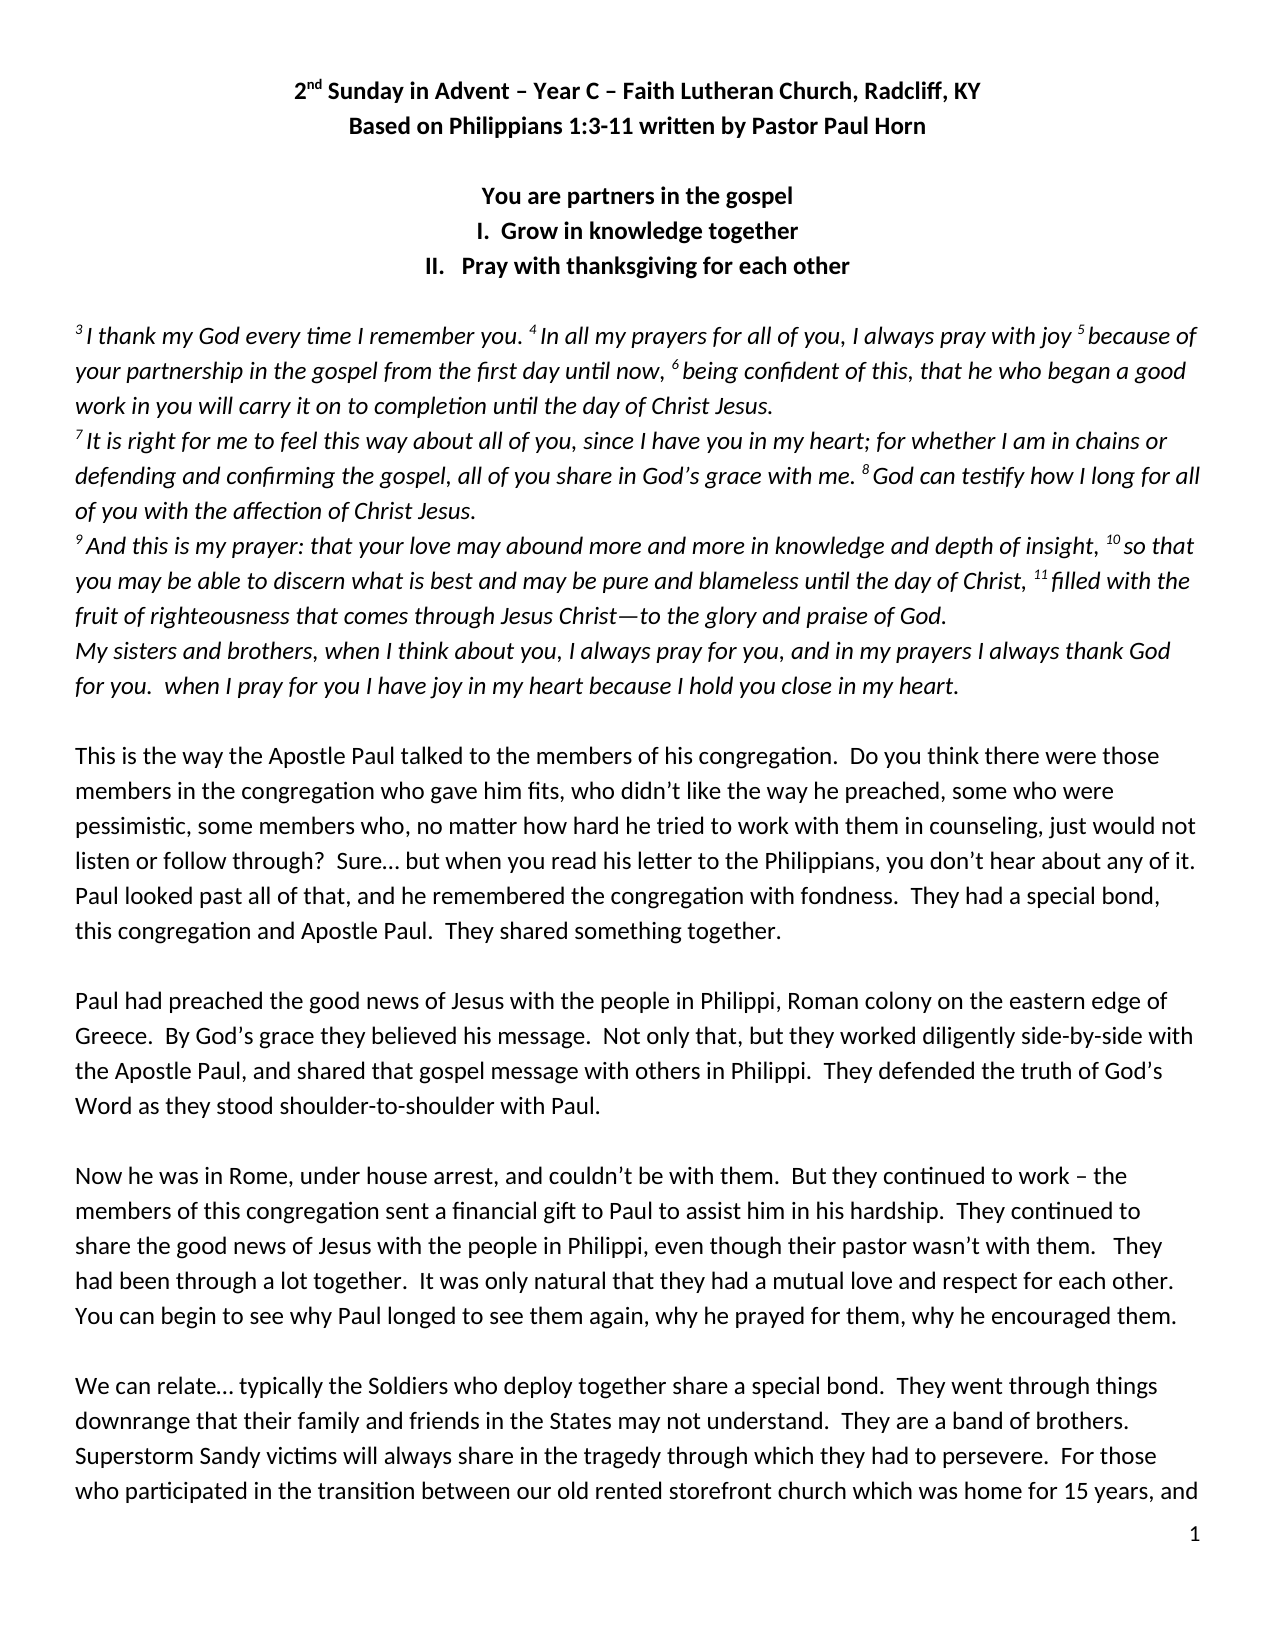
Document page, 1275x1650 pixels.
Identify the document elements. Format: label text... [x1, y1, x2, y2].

text You are partners in the gospel [75, 180, 1200, 211]
text II. Pray with thanksgiving for each other [75, 250, 1200, 281]
text 3 I thank my God every time I remember you. 4 In all my prayers for all of you, I always pray with joy 5 because of your partnership in the gospel from the first day until now, 6 being confident of this, that he who began a good work in you will carry it on to completion until the day of Christ Jesus. [75, 320, 1200, 421]
text This is the way the Apostle Paul talked to the members of his congregation. Do you think there were those members in the congregation who gave him fits, who didn’t like the way he preached, some who were pessimistic, some members who, no matter how hard he tried to work with them in counseling, just would not listen or follow through? Sure… but when you read his letter to the Philippians, you don’t hear about any of it. Paul looked past all of that, and he remembered the congregation with fondness. They had a special bond, this congregation and Apostle Paul. They shared something together. [75, 740, 1200, 946]
text Now he was in Rome, under house arrest, and couldn’t be with them. But they continued to work – the members of this congregation sent a financial gift to Paul to assist him in his hardship. They continued to share the good news of Jesus with the people in Philippi, even though their pastor wasn’t with them. They had been through a lot together. It was only natural that they had a mutual love and respect for each other. You can begin to see why Paul longed to see them again, why he prayed for them, why he encouraged them. [75, 1160, 1200, 1331]
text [75, 1370, 1200, 1506]
text 2nd Sunday in Advent – Year C – Faith Lutheran Church, Radcliff, KY [75, 75, 1200, 106]
text Based on Philippians 1:3-11 written by Pastor Paul Horn [75, 110, 1200, 141]
text My sisters and brothers, when I think about you, I always pray for you, and in my prayers I always thank God for you. when I pray for you I have joy in my heart because I hold you close in my heart. [75, 635, 1200, 701]
text Paul had preached the good news of Jesus with the people in Philippi, Roman colony on the eastern edge of Greece. By God’s grace they believed his message. Not only that, but they worked diligently side-by-side with the Apostle Paul, and shared that gospel message with others in Philippi. They defended the truth of God’s Word as they stood shoulder-to-shoulder with Paul. [75, 985, 1200, 1121]
text 7 It is right for me to feel this way about all of you, since I have you in my heart; for whether I am in chains or defending and confirming the gospel, all of you share in God’s grace with me. 8 God can testify how I long for all of you with the affection of Christ Jesus. [75, 425, 1200, 526]
text I. Grow in knowledge together [75, 215, 1200, 246]
text 9 And this is my prayer: that your love may abound more and more in knowledge and depth of insight, 10 so that you may be able to discern what is best and may be pure and blameless until the day of Christ, 11 filled with the fruit of righteousness that comes through Jesus Christ—to the glory and praise of God. [75, 530, 1200, 631]
